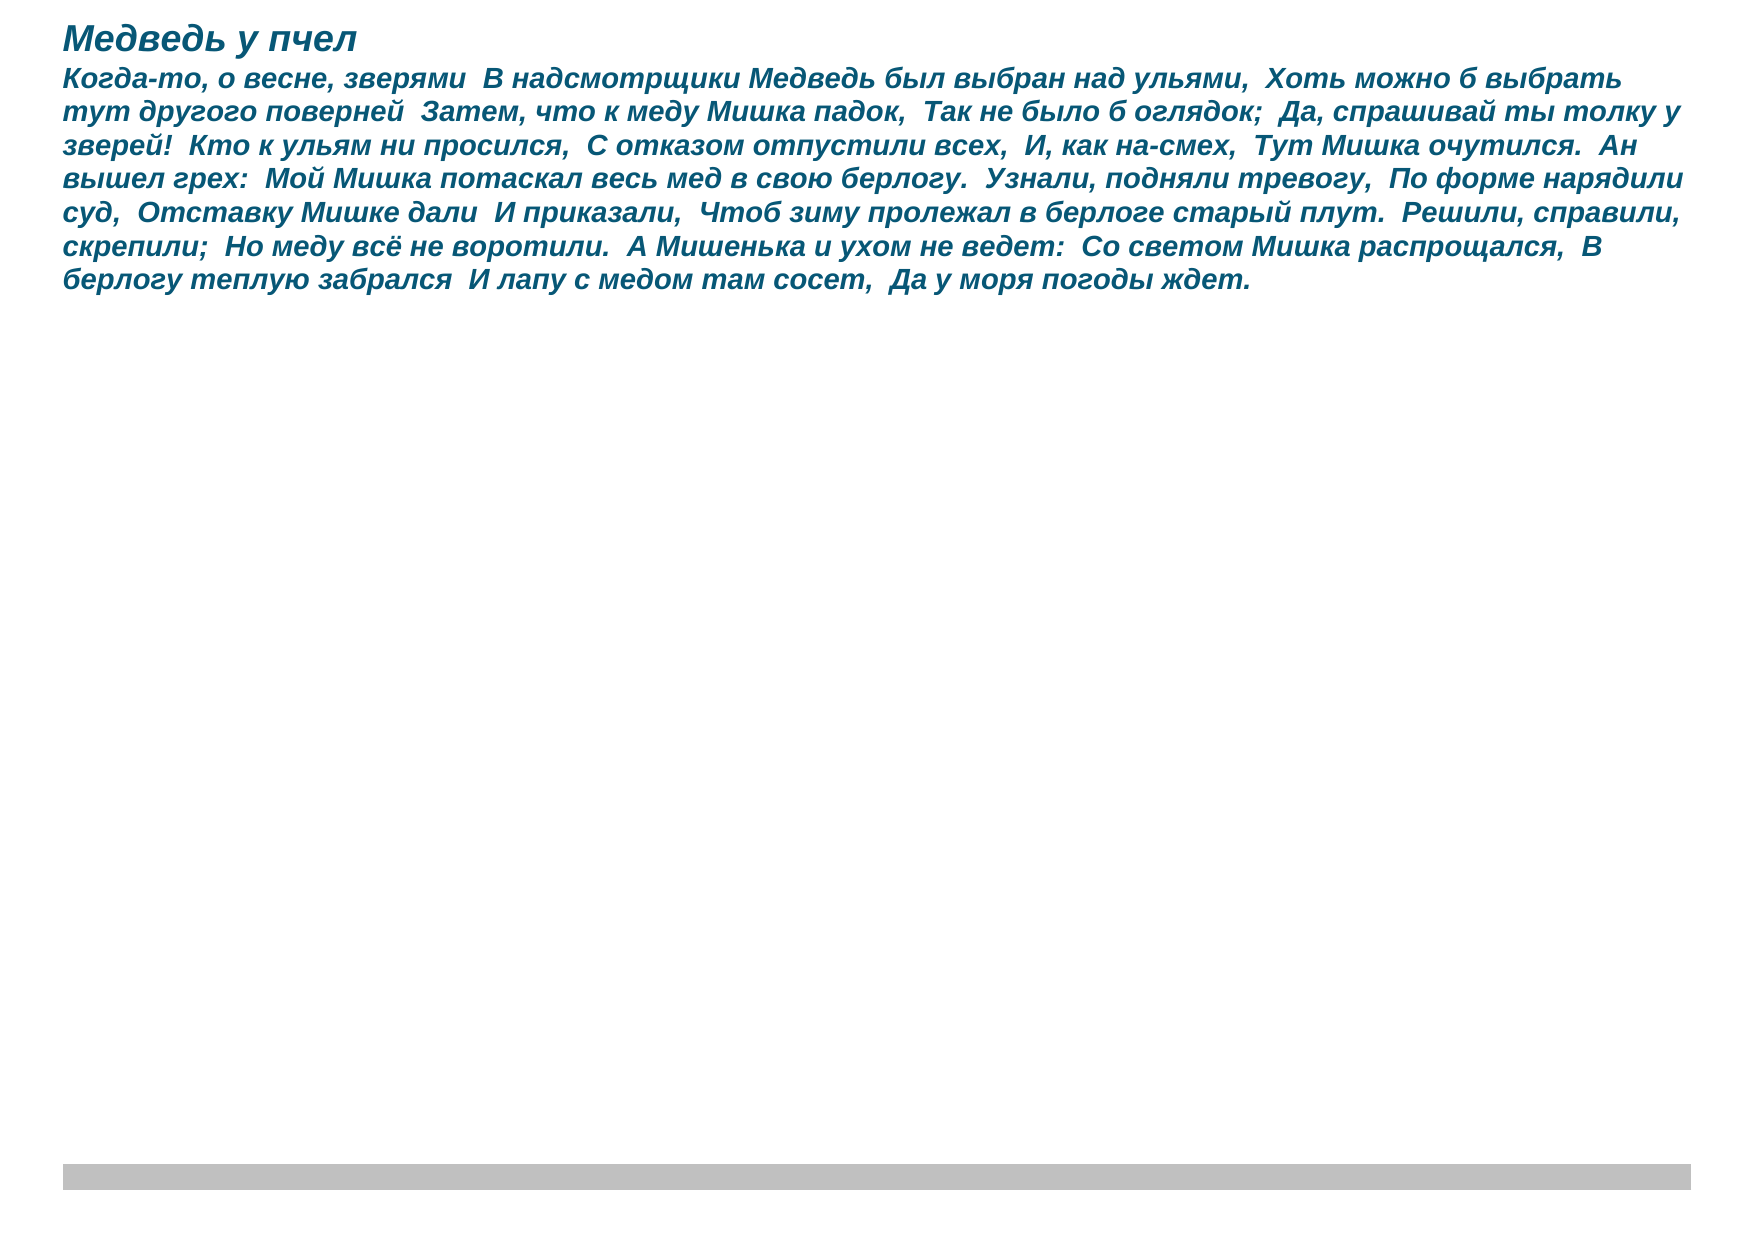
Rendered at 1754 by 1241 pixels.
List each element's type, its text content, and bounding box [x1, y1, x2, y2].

subtitle Медведь у пчел [62, 17, 1691, 60]
text Когда-то, о весне, зверями [62, 61, 1691, 296]
